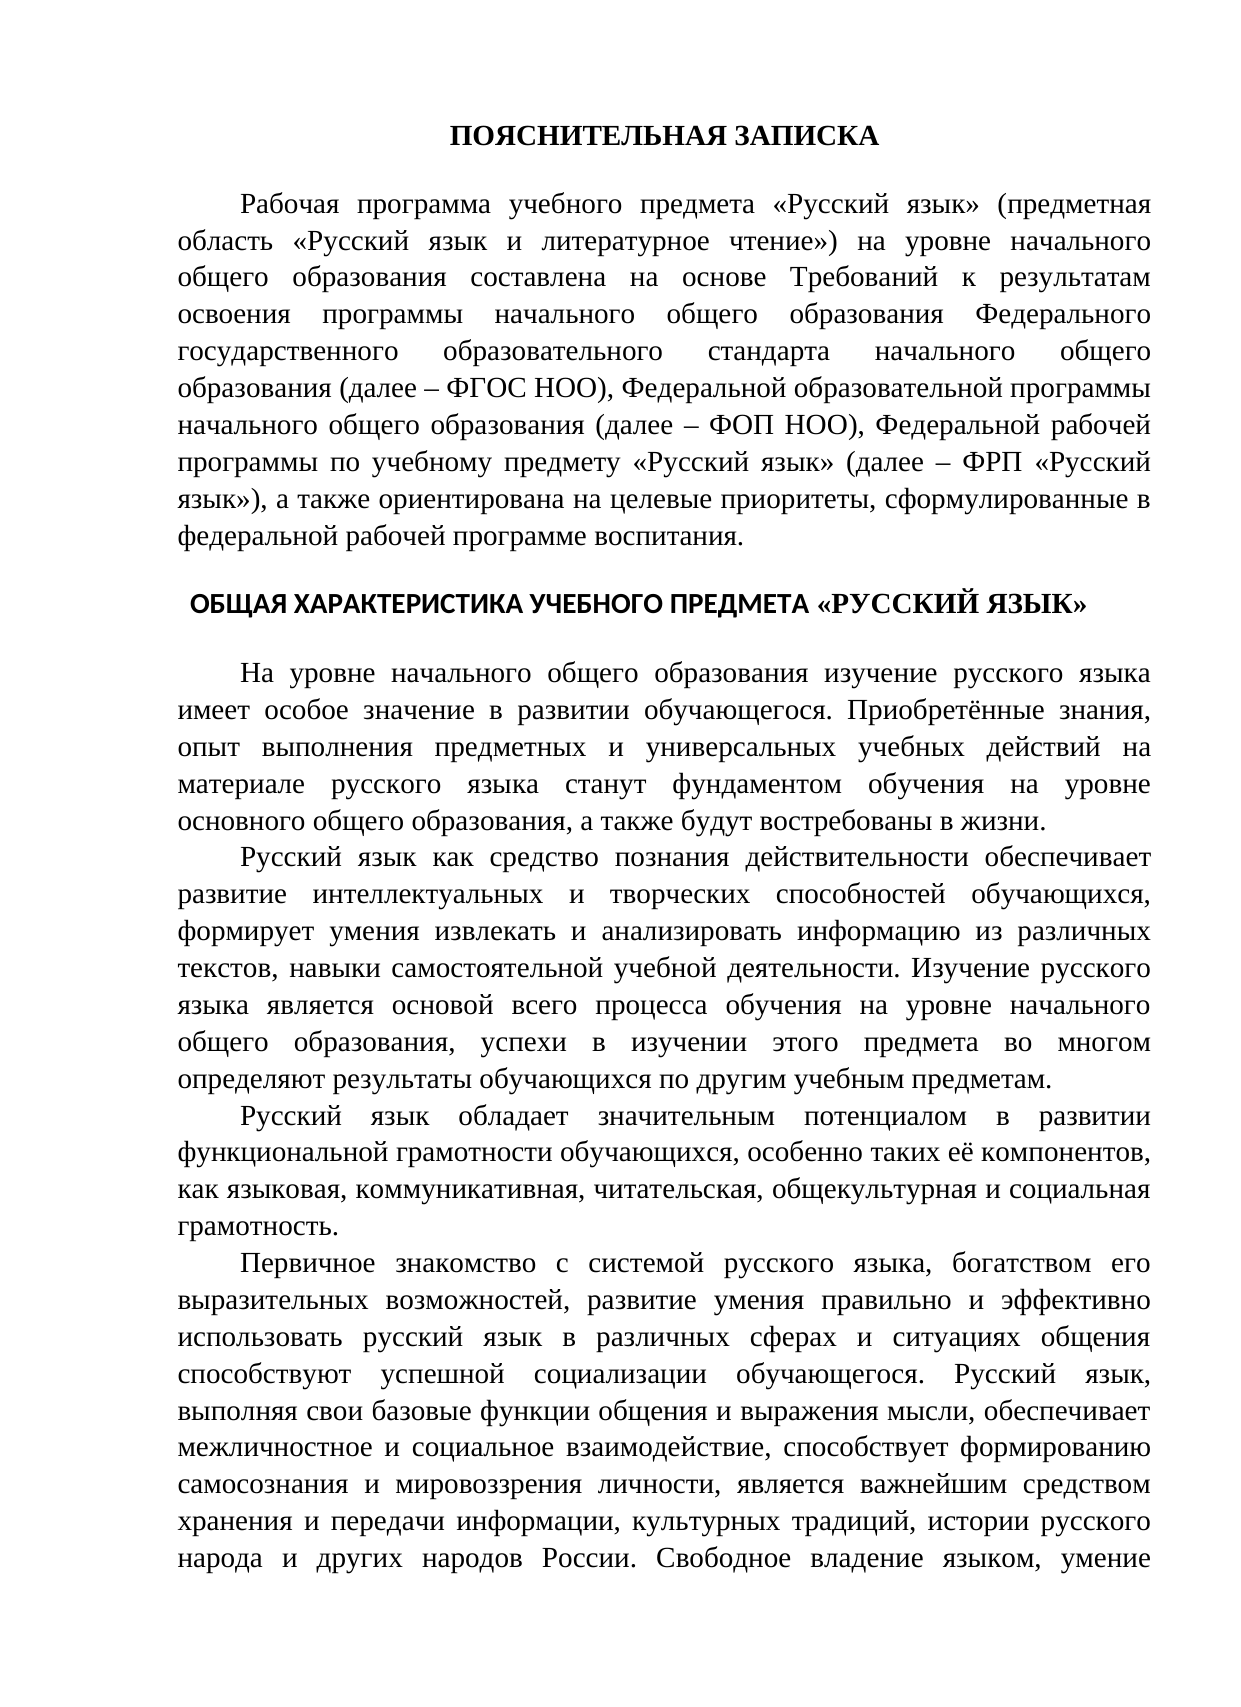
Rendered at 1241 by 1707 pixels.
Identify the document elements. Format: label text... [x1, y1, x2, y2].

text Русский язык как средство познания действительности обеспечивает развитие интеллектуальных и творческих способностей обучающихся, формирует умения извлекать и анализировать информацию из различных текстов, навыки самостоятельной учебной деятельности. Изучение русского языка является основой всего процесса обучения на уровне начального общего образования, успехи в изучении этого предмета во многом определяют результаты обучающихся по другим учебным предметам. [177, 839, 1152, 1094]
text На уровне начального общего образования изучение русского языка имеет особое значение в развитии обучающегося. Приобретённые знания, опыт выполнения предметных и универсальных учебных действий на материале русского языка станут фундаментом обучения на уровне основного общего образования, а также будут востребованы в жизни. [177, 655, 1152, 836]
text ОБЩАЯ ХАРАКТЕРИСТИКА УЧЕБНОГО ПРЕДМЕТА «РУССКИЙ ЯЗЫК» [190, 585, 1152, 621]
text Русский язык обладает значительным потенциалом в развитии функциональной грамотности обучающихся, особенно таких её компонентов, как языковая, коммуникативная, читательская, общекультурная и социальная грамотность. [177, 1098, 1152, 1242]
text ПОЯСНИТЕЛЬНАЯ ЗАПИСКА [177, 118, 1152, 152]
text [177, 1245, 1152, 1574]
text Рабочая программа учебного предмета «Русский язык» (предметная область «Русский язык и литературное чтение») на уровне начального общего образования составлена на основе Требований к результатам освоения программы начального общего образования Федерального государственного образовательного стандарта начального общего образования (далее – ФГОС НОО), Федеральной образовательной программы начального общего образования (далее – ФОП НОО), Федеральной рабочей программы по учебному предмету «Русский язык» (далее – ФРП «Русский язык»), а также ориентирована на целевые приоритеты, сформулированные в федеральной рабочей программе воспитания. [177, 186, 1152, 551]
